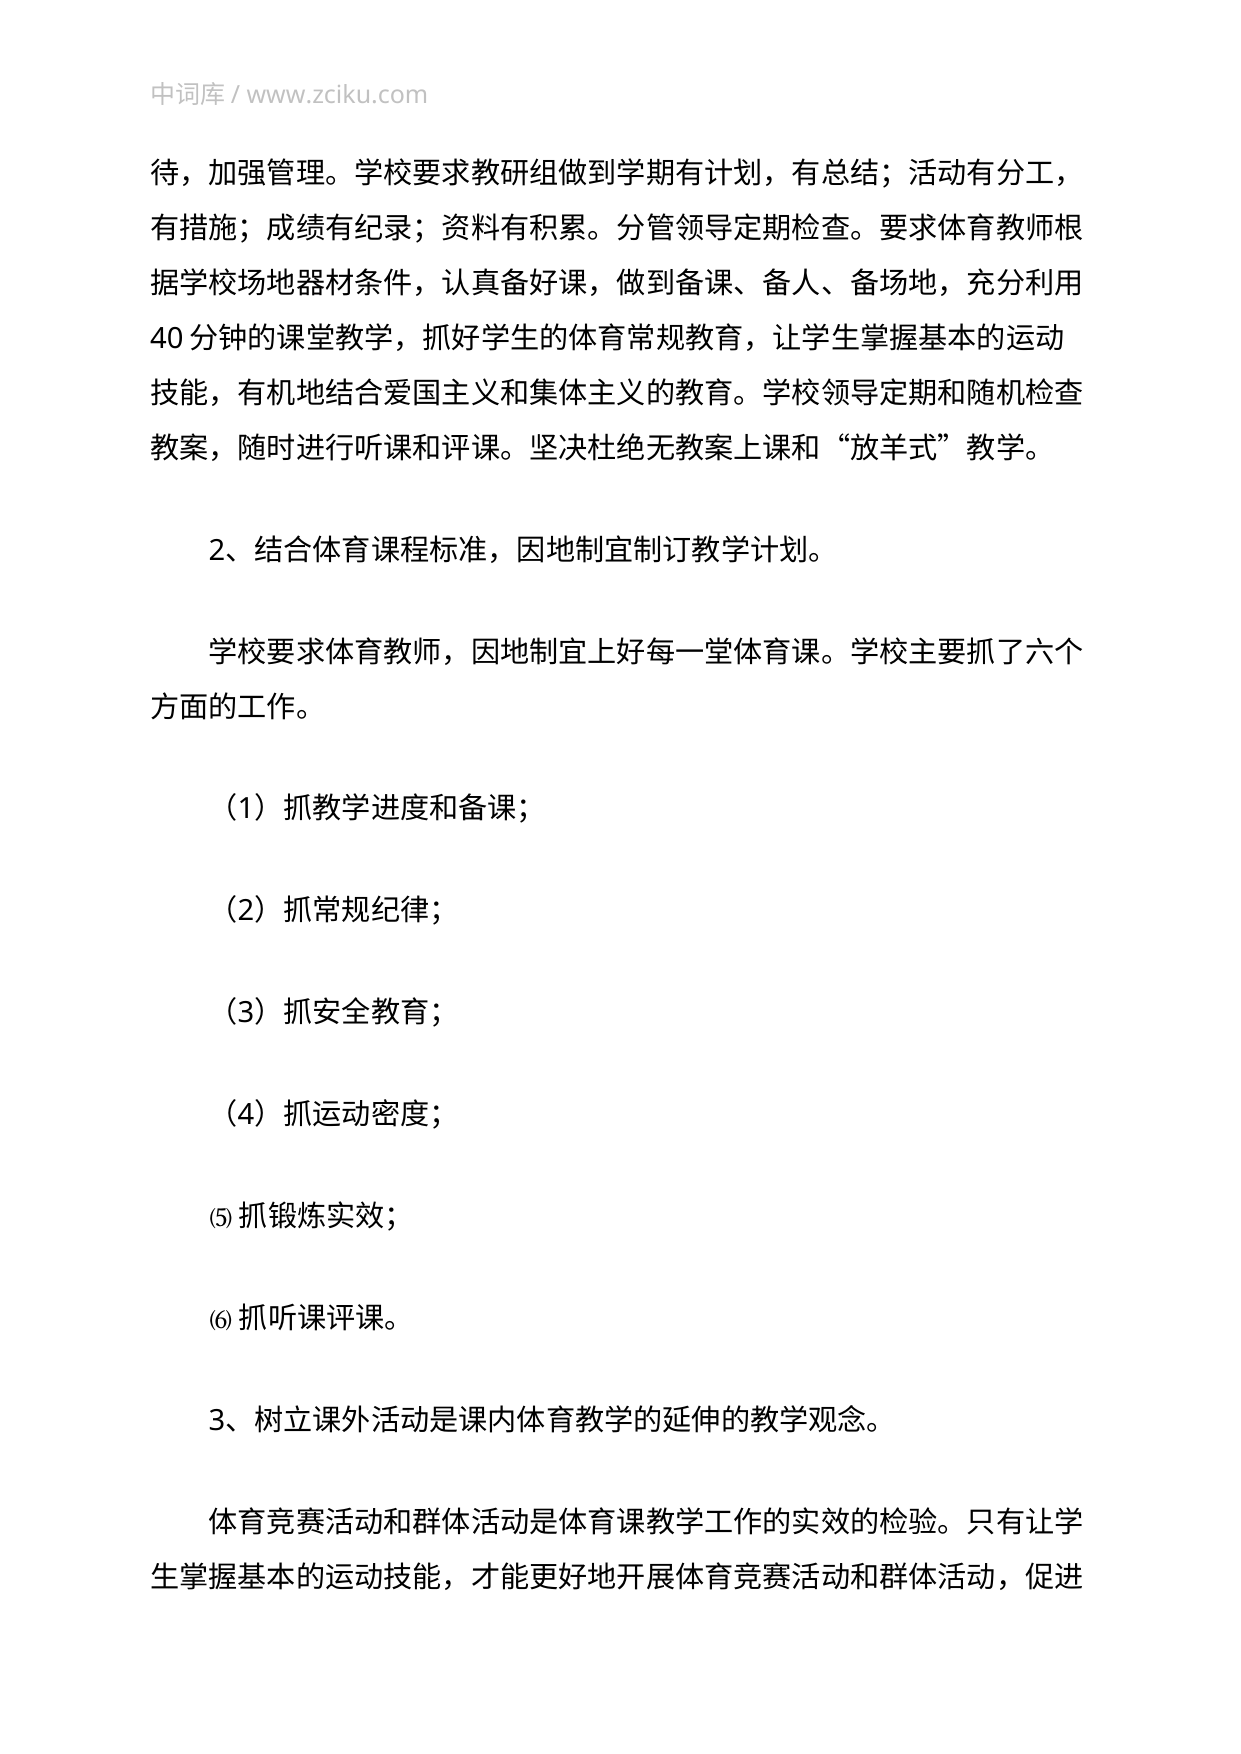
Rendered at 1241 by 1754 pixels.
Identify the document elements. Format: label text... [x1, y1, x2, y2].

text 3、树立课外活动是课内体育教学的延伸的教学观念。 [150, 1397, 1090, 1439]
text （3）抓安全教育； [150, 989, 1090, 1031]
text 2、结合体育课程标准，因地制宜制订教学计划。 [150, 526, 1090, 569]
text 学校要求体育教师，因地制宜上好每一堂体育课。学校主要抓了六个方面的工作。 [150, 628, 1090, 726]
text ⑸抓锻炼实效； [150, 1193, 1090, 1235]
text （1）抓教学进度和备课； [150, 785, 1090, 827]
text ⑹抓听课评课。 [150, 1295, 1090, 1337]
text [150, 150, 1090, 467]
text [150, 1499, 1090, 1596]
text （4）抓运动密度； [150, 1091, 1090, 1133]
text （2）抓常规纪律； [150, 887, 1090, 929]
